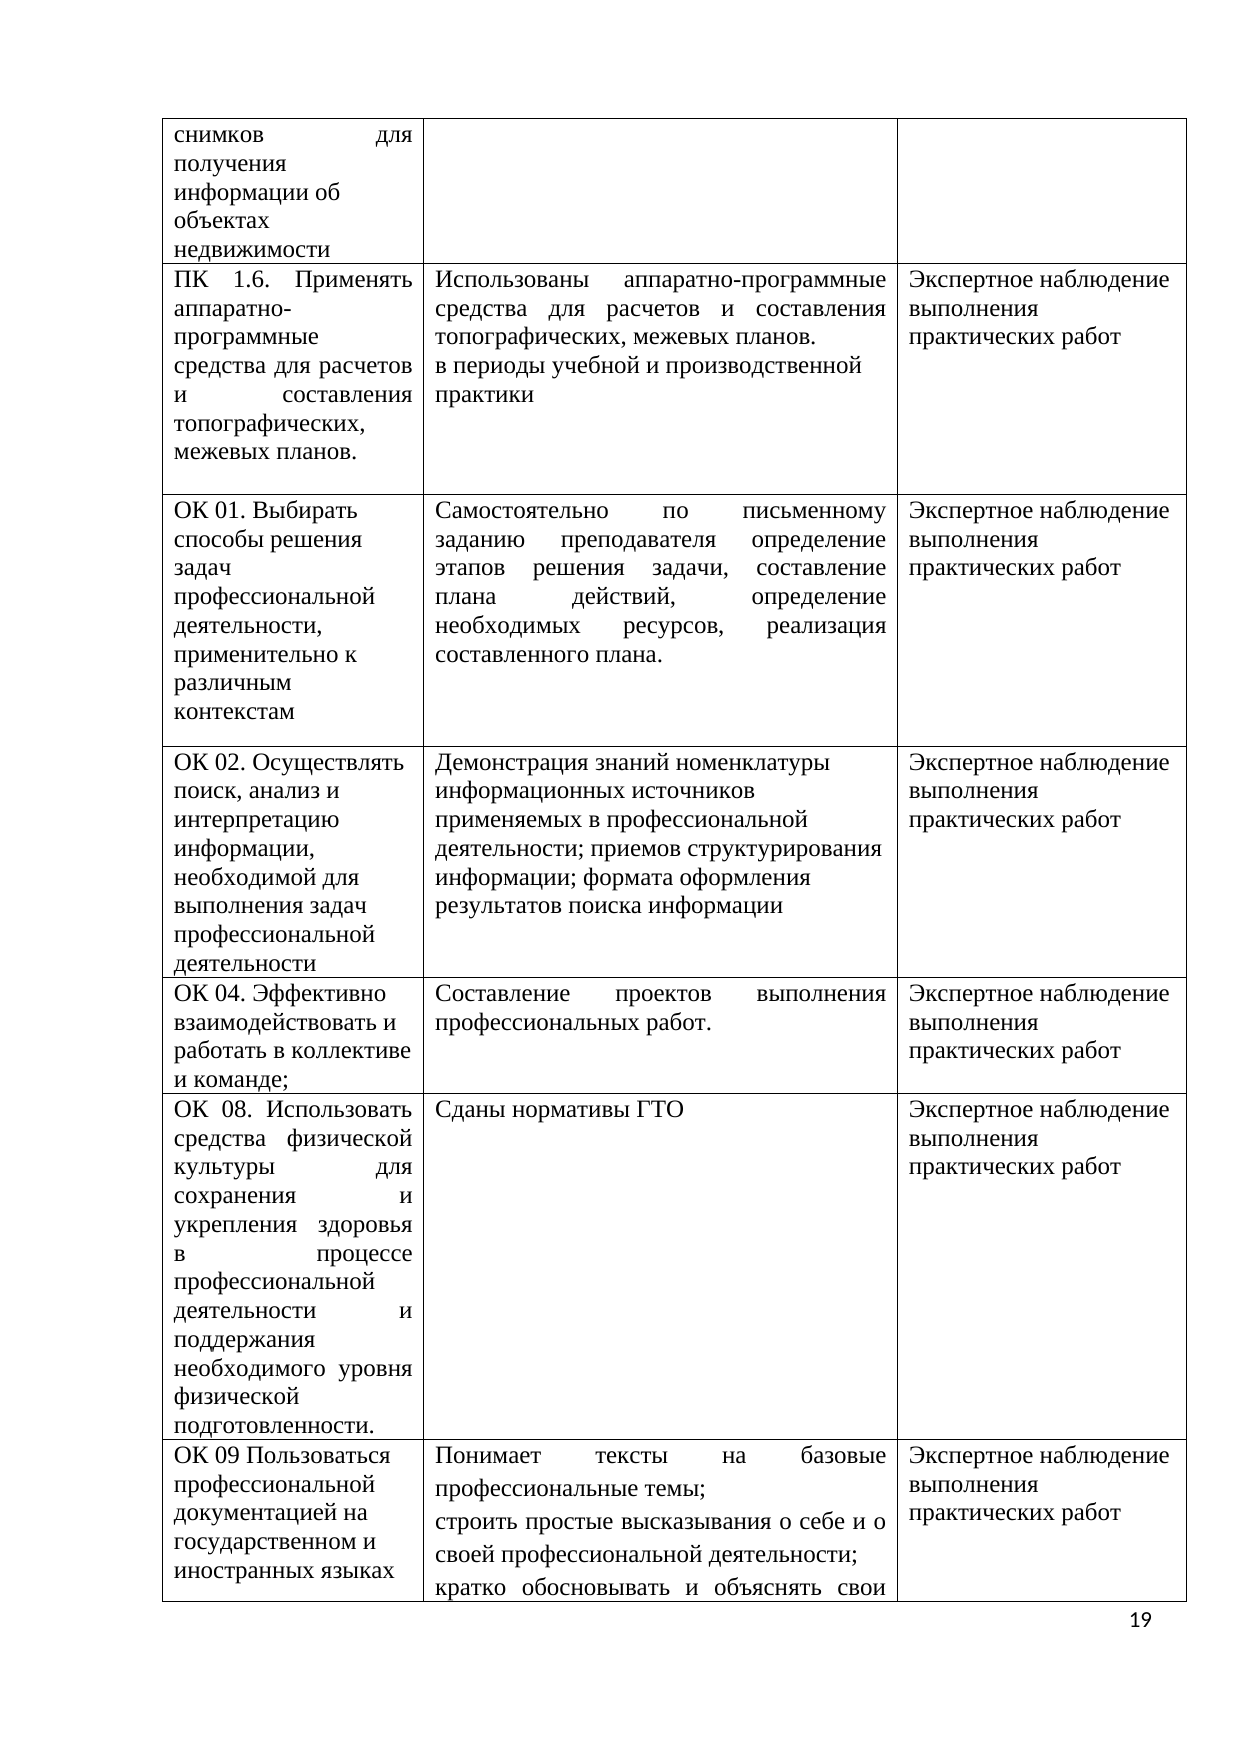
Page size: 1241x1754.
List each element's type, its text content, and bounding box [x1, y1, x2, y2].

table_cell Использованы аппаратно-программные средства для расчетов и составления топографических, межевых планов. в периоды учебной и производственной практики [424, 264, 897, 494]
table_cell Экспертное наблюдение выполнения практических работ [898, 495, 1186, 746]
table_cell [424, 1440, 897, 1601]
table_cell Демонстрация знаний номенклатуры информационных источников применяемых в профессиональной деятельности; приемов структурирования информации; формата оформления результатов поиска информации [424, 747, 897, 977]
table_cell Экспертное наблюдение выполнения практических работ [898, 264, 1186, 494]
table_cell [898, 1440, 1186, 1601]
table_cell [163, 119, 423, 263]
table_cell ОК 01. Выбирать способы решения задач профессиональной деятельности, применительно к различным контекстам [163, 495, 423, 746]
table_cell Самостоятельно по письменному заданию преподавателя определение этапов решения задачи, составление плана действий, определение необходимых ресурсов, реализация составленного плана. [424, 495, 897, 746]
table_cell ОК 08. Использовать средства физической культуры для сохранения и укрепления здоровья в процессе профессиональной деятельности и поддержания необходимого уровня физической подготовленности. [163, 1094, 423, 1439]
table_cell Экспертное наблюдение выполнения практических работ [898, 1094, 1186, 1439]
table_cell Сданы нормативы ГТО [424, 1094, 897, 1439]
table_cell ОК 04. Эффективно взаимодействовать и работать в коллективе и команде; [163, 978, 423, 1093]
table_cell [163, 1440, 423, 1601]
table_cell ПК 1.6. Применять аппаратно-программные средства для расчетов и составления топографических, межевых планов. [163, 264, 423, 494]
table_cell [424, 119, 897, 263]
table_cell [898, 119, 1186, 263]
table_cell Составление проектов выполнения профессиональных работ. [424, 978, 897, 1093]
table_cell Экспертное наблюдение выполнения практических работ [898, 747, 1186, 977]
table_cell ОК 02. Осуществлять поиск, анализ и интерпретацию информации, необходимой для выполнения задач профессиональной деятельности [163, 747, 423, 977]
table_cell Экспертное наблюдение выполнения практических работ [898, 978, 1186, 1093]
